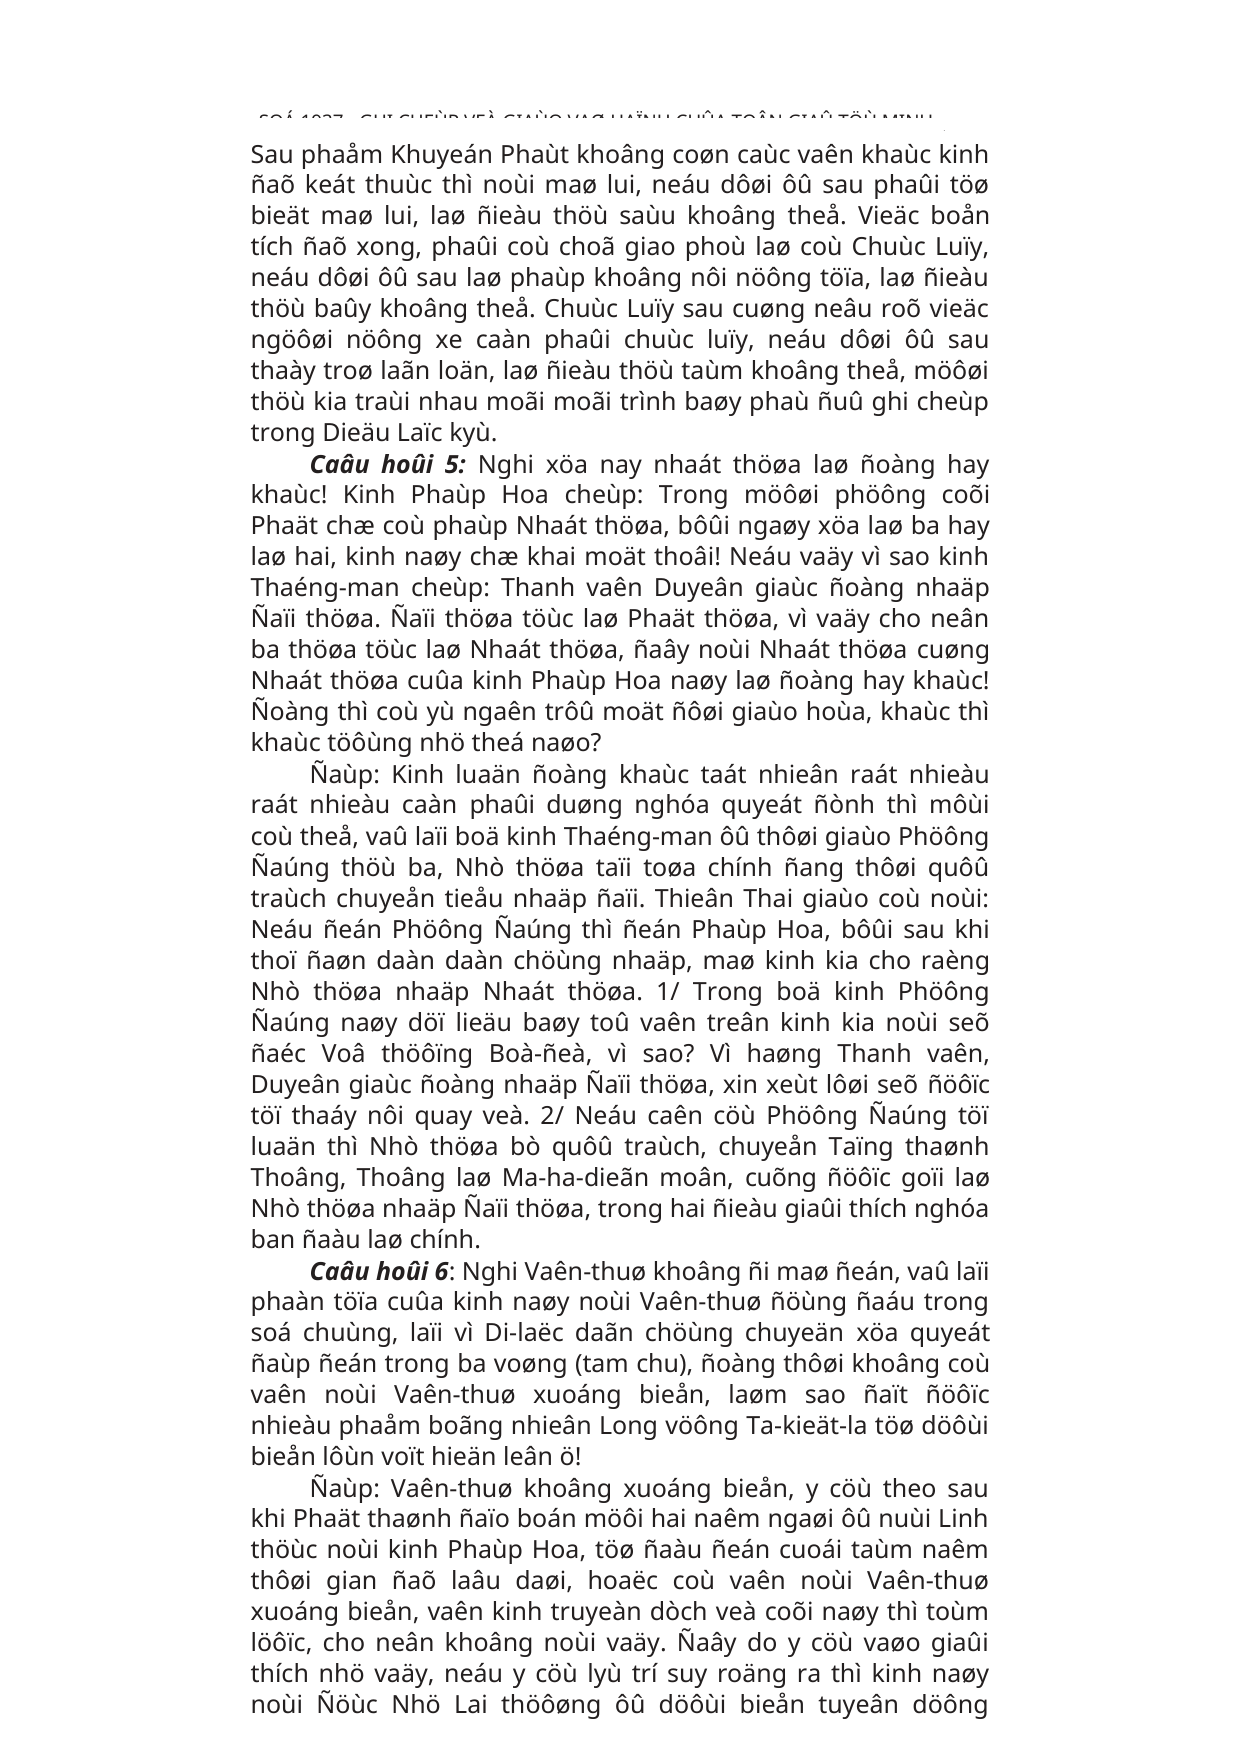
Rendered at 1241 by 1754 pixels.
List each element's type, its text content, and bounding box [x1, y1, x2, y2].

text Ñaùp: Kinh luaän ñoàng khaùc taát nhieân raát nhieàu raát nhieàu caàn phaûi duøng nghóa quyeát ñònh thì môùi coù theå, vaû laïi boä kinh Thaéng-man ôû thôøi giaùo Phöông Ñaúng thöù ba, Nhò thöøa taïi toøa chính ñang thôøi quôû traùch chuyeån tieåu nhaäp ñaïi. Thieân Thai giaùo coù noùi: Neáu ñeán Phöông Ñaúng thì ñeán Phaùp Hoa, bôûi sau khi thoï ñaøn daàn daàn chöùng nhaäp, maø kinh kia cho raèng Nhò thöøa nhaäp Nhaát thöøa. 1/ Trong boä kinh Phöông Ñaúng naøy döï lieäu baøy toû vaên treân kinh kia noùi seõ ñaéc Voâ thöôïng Boà-ñeà, vì sao? Vì haøng Thanh vaên, Duyeân giaùc ñoàng nhaäp Ñaïi thöøa, xin xeùt lôøi seõ ñöôïc töï thaáy nôi quay veà. 2/ Neáu caên cöù Phöông Ñaúng töï luaän thì Nhò thöøa bò quôû traùch, chuyeån Taïng thaønh Thoâng, Thoâng laø Ma-ha-dieãn moân, cuõng ñöôïc goïi laø Nhò thöøa nhaäp Ñaïi thöøa, trong hai ñieàu giaûi thích nghóa ban ñaàu laø chính. [250, 759, 990, 1256]
text Sau phaåm Khuyeán Phaùt khoâng coøn caùc vaên khaùc kinh ñaõ keát thuùc thì noùi maø lui, neáu dôøi ôû sau phaûi töø bieät maø lui, laø ñieàu thöù saùu khoâng theå. Vieäc boån tích ñaõ xong, phaûi coù choã giao phoù laø coù Chuùc Luïy, neáu dôøi ôû sau laø phaùp khoâng nôi nöông töïa, laø ñieàu thöù baûy khoâng theå. Chuùc Luïy sau cuøng neâu roõ vieäc ngöôøi nöông xe caàn phaûi chuùc luïy, neáu dôøi ôû sau thaày troø laãn loän, laø ñieàu thöù taùm khoâng theå, möôøi thöù kia traùi nhau moãi moãi trình baøy phaù ñuû ghi cheùp trong Dieäu Laïc kyù. [250, 138, 990, 449]
text Caâu hoûi 6: Nghi Vaên-thuø khoâng ñi maø ñeán, vaû laïi phaàn töïa cuûa kinh naøy noùi Vaên-thuø ñöùng ñaáu trong soá chuùng, laïi vì Di-laëc daãn chöùng chuyeän xöa quyeát ñaùp ñeán trong ba voøng (tam chu), ñoàng thôøi khoâng coù vaên noùi Vaên-thuø xuoáng bieån, laøm sao ñaït ñöôïc nhieàu phaåm boãng nhieân Long vöông Ta-kieät-la töø döôùi bieån lôùn voït hieän leân ö! [250, 1256, 990, 1473]
text Caâu hoûi 5: Nghi xöa nay nhaát thöøa laø ñoàng hay khaùc! Kinh Phaùp Hoa cheùp: Trong möôøi phöông coõi Phaät chæ coù phaùp Nhaát thöøa, bôûi ngaøy xöa laø ba hay laø hai, kinh naøy chæ khai moät thoâi! Neáu vaäy vì sao kinh Thaéng-man cheùp: Thanh vaên Duyeân giaùc ñoàng nhaäp Ñaïi thöøa. Ñaïi thöøa töùc laø Phaät thöøa, vì vaäy cho neân ba thöøa töùc laø Nhaát thöøa, ñaây noùi Nhaát thöøa cuøng Nhaát thöøa cuûa kinh Phaùp Hoa naøy laø ñoàng hay khaùc! Ñoàng thì coù yù ngaên trôû moät ñôøi giaùo hoùa, khaùc thì khaùc töôùng nhö theá naøo? [250, 449, 990, 759]
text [250, 1473, 990, 1721]
